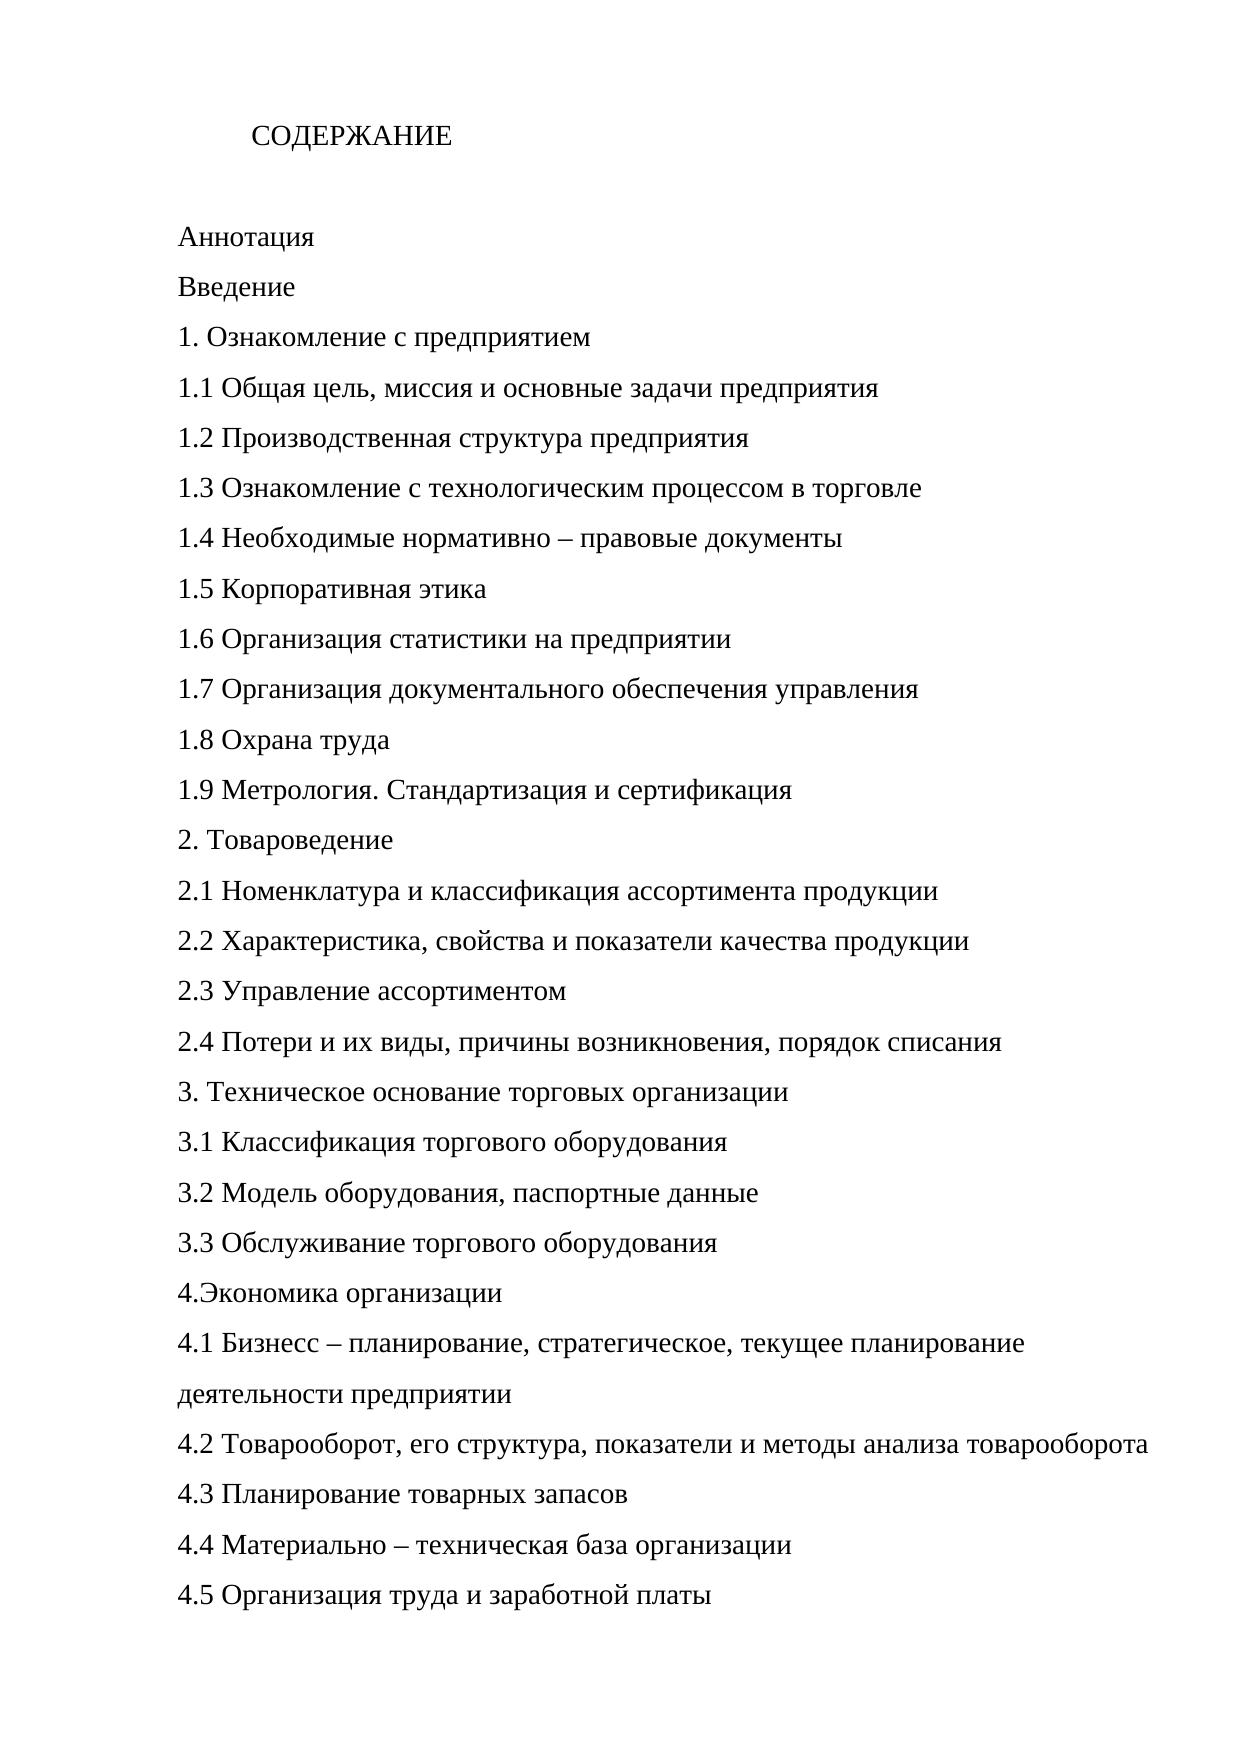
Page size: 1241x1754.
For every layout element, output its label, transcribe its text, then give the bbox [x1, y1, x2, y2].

text Аннотация [177, 219, 1152, 252]
text 3. Техническое основание торговых организации [177, 1074, 1152, 1108]
text 2.3 Управление ассортиментом [177, 973, 1152, 1007]
text 4.2 Товарооборот, его структура, показатели и методы анализа товарооборота [177, 1426, 1152, 1460]
text 1.3 Ознакомление с технологическим процессом в торговле [177, 470, 1152, 504]
text 1.8 Охрана труда [177, 722, 1152, 755]
text Введение [177, 269, 1152, 303]
text 1. Ознакомление с предприятием [177, 319, 1152, 353]
text 1.7 Организация документального обеспечения управления [177, 672, 1152, 705]
text 4.4 Материально – техническая база организации [177, 1527, 1152, 1560]
text СОДЕРЖАНИЕ [177, 118, 1152, 152]
text 4.Экономика организации [177, 1275, 1152, 1309]
text 4.3 Планирование товарных запасов [177, 1477, 1152, 1510]
text 4.1 Бизнесс – планирование, стратегическое, текущее планирование деятельности предприятии [177, 1326, 1152, 1409]
text 1.2 Производственная структура предприятия [177, 420, 1152, 453]
text 1.9 Метрология. Стандартизация и сертификация [177, 772, 1152, 806]
text 1.5 Корпоративная этика [177, 571, 1152, 604]
text 3.2 Модель оборудования, паспортные данные [177, 1175, 1152, 1208]
text 1.4 Необходимые нормативно – правовые документы [177, 521, 1152, 554]
text 3.3 Обслуживание торгового оборудования [177, 1225, 1152, 1258]
text 4.5 Организация труда и заработной платы [177, 1577, 1152, 1611]
text 3.1 Классификация торгового оборудования [177, 1124, 1152, 1158]
text 2. Товароведение [177, 822, 1152, 856]
text 2.2 Характеристика, свойства и показатели качества продукции [177, 923, 1152, 957]
text 2.1 Номенклатура и классификация ассортимента продукции [177, 873, 1152, 906]
text 1.1 Общая цель, миссия и основные задачи предприятия [177, 370, 1152, 403]
text 1.6 Организация статистики на предприятии [177, 621, 1152, 655]
text 2.4 Потери и их виды, причины возникновения, порядок списания [177, 1024, 1152, 1057]
